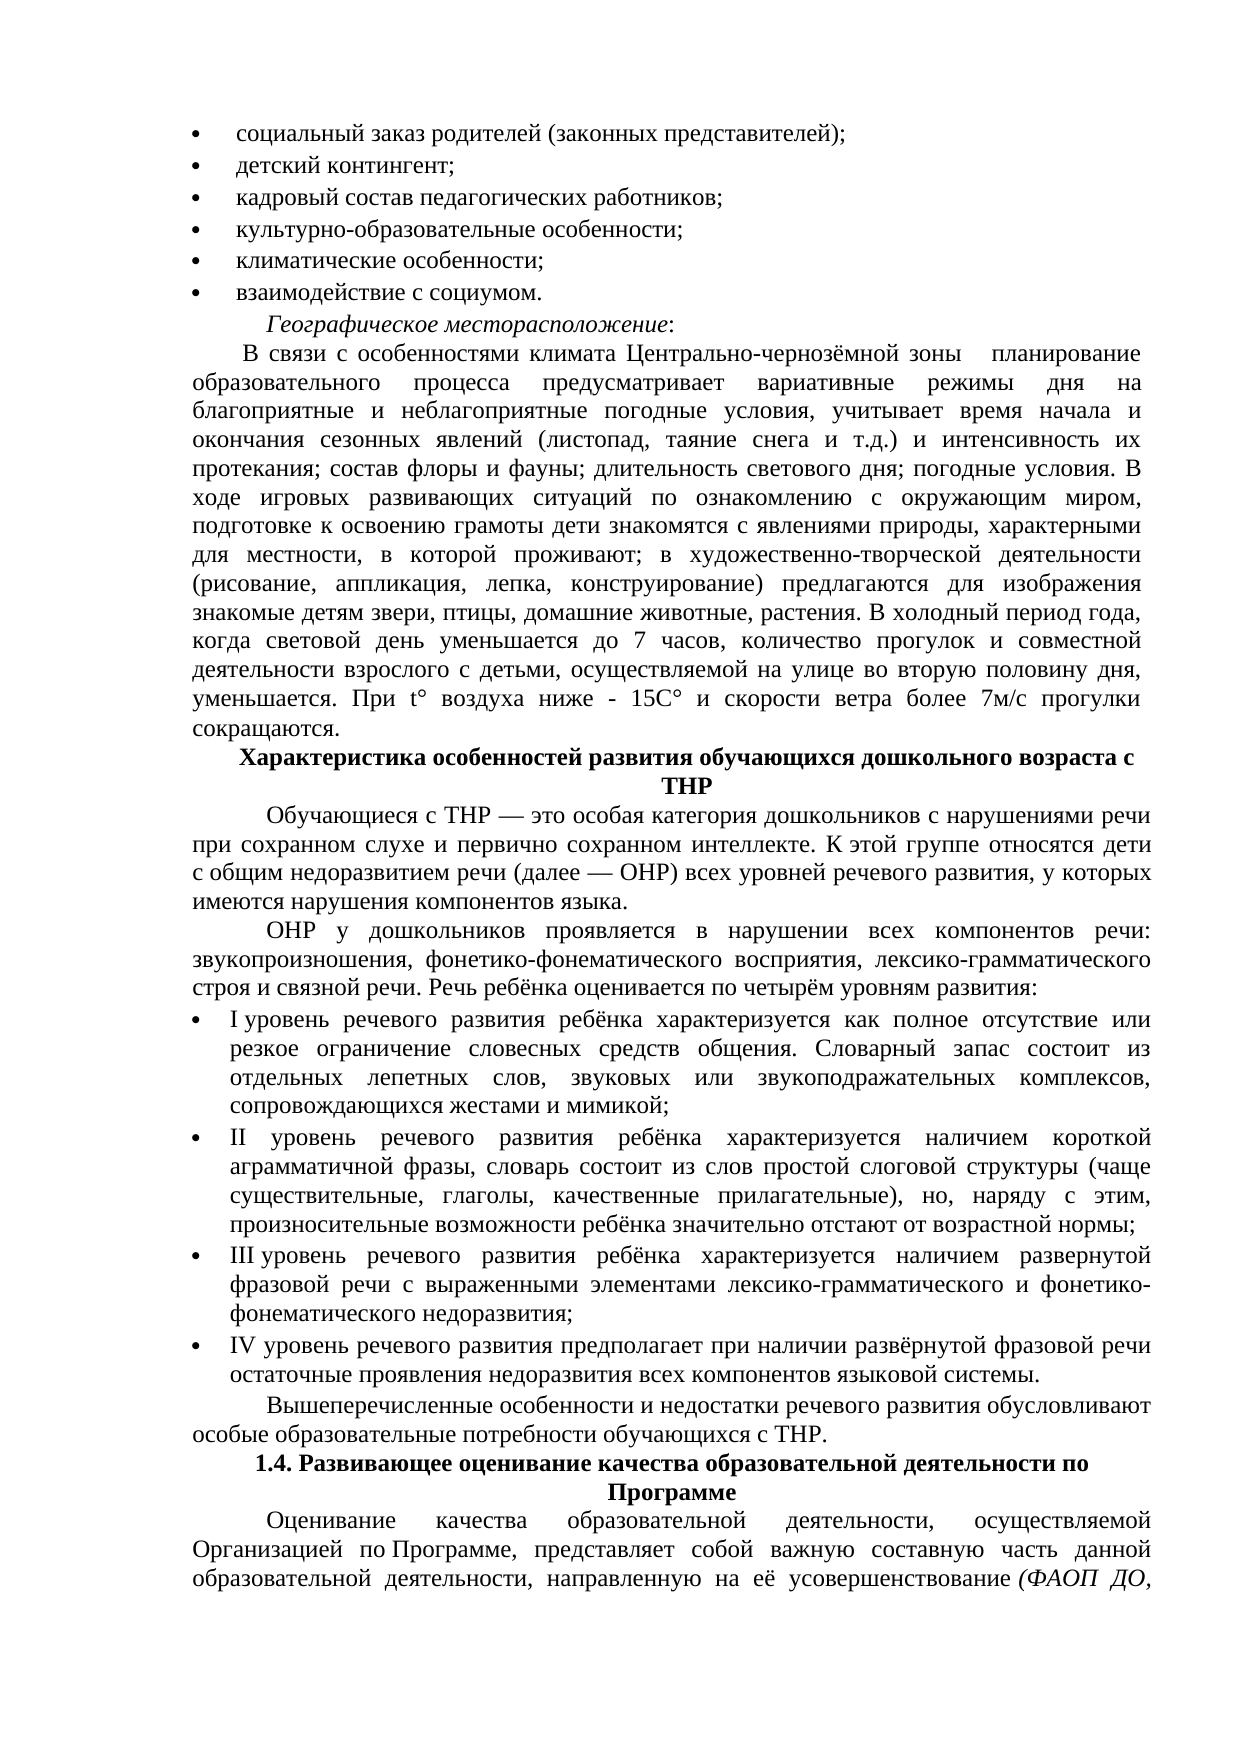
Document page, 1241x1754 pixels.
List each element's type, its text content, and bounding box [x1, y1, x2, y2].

text Вышеперечисленные особенности и недостатки речевого развития обусловливают особые образовательные потребности обучающихся с ТНР. [192, 1391, 1152, 1448]
text Обучающиеся с ТНР — это особая категория дошкольников с нарушениями речи при сохранном слухе и первично сохранном интеллекте. К этой группе относятся дети с общим недоразвитием речи (далее — ОНР) всех уровней речевого развития, у которых имеются нарушения компонентов языка. [192, 800, 1152, 915]
text ОНР у дошкольников проявляется в нарушении всех компонентов речи: звукопроизношения, фонетико-фонематического восприятия, лексико-грамматического строя и связной речи. Речь ребёнка оценивается по четырём уровням развития: [192, 915, 1152, 1001]
list культурно-образовательные особенности; [192, 214, 1152, 242]
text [192, 1506, 1152, 1592]
text 1.4. Развивающее оценивание качества образовательной деятельности по Программе [192, 1448, 1152, 1506]
text Географическое месторасположение: [192, 309, 1152, 338]
list детский контингент; [192, 150, 1152, 179]
list II уровень речевого развития ребёнка характеризуется наличием короткой аграмматичной фразы, словарь состоит из слов простой слоговой структуры (чаще существительные, глаголы, качественные прилагательные), но, наряду с этим, произносительные возможности ребёнка значительно отстают от возрастной нормы; [192, 1122, 1152, 1237]
list климатические особенности; [192, 246, 1152, 274]
list взаимодействие с социумом. [192, 277, 1152, 306]
text Характеристика особенностей развития обучающихся дошкольного возраста с ТНР [222, 742, 1152, 800]
text В связи с особенностями климата Центрально-чернозёмной зоны планирование образовательного процесса предусматривает вариативные режимы дня на благоприятные и неблагоприятные погодные условия, учитывает время начала и окончания сезонных явлений (листопад, таяние снега и т.д.) и интенсивность их протекания; состав флоры и фауны; длительность светового дня; погодные условия. В ходе игровых развивающих ситуаций по ознакомлению с окружающим миром, подготовке к освоению грамоты дети знакомятся с явлениями природы, характерными для местности, в которой проживают; в художественно-творческой деятельности (рисование, аппликация, лепка, конструирование) предлагаются для изображения знакомые детям звери, птицы, домашние животные, растения. В холодный период года, когда световой день уменьшается до 7 часов, количество прогулок и совместной деятельности взрослого с детьми, осуществляемой на улице во вторую половину дня, уменьшается. При t° воздуха ниже - 15С° и скорости ветра более 7м/с прогулки сокращаются. [192, 338, 1142, 742]
list I уровень речевого развития ребёнка характеризуется как полное отсутствие или резкое ограничение словесных средств общения. Словарный запас состоит из отдельных лепетных слов, звуковых или звукоподражательных комплексов, сопровождающихся жестами и мимикой; [192, 1004, 1152, 1119]
list III уровень речевого развития ребёнка характеризуется наличием развернутой фразовой речи с выраженными элементами лексико-грамматического и фонетико-фонематического недоразвития; [192, 1241, 1152, 1327]
list кадровый состав педагогических работников; [192, 182, 1152, 211]
list IV уровень речевого развития предполагает при наличии развёрнутой фразовой речи остаточные проявления недоразвития всех компонентов языковой системы. [192, 1330, 1152, 1387]
list социальный заказ родителей (законных представителей); [192, 118, 1152, 147]
